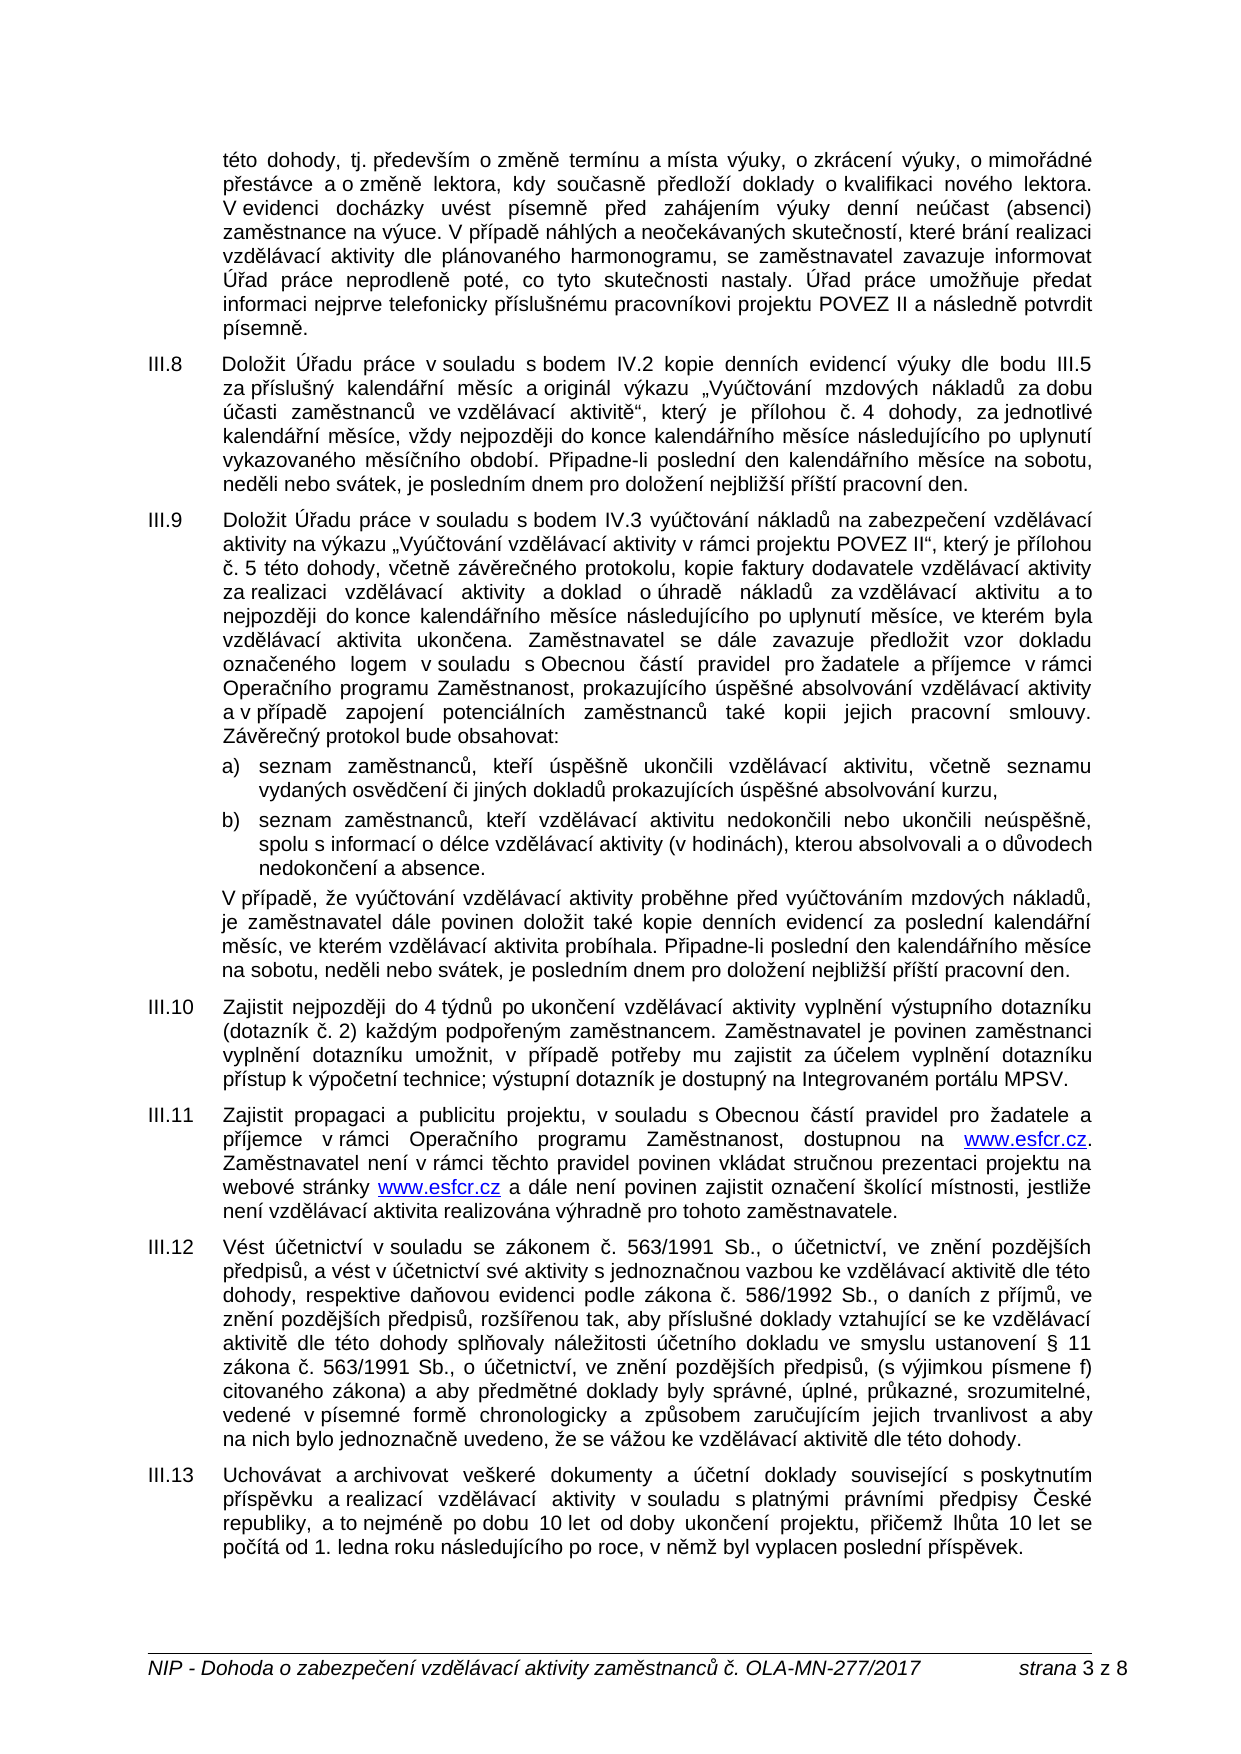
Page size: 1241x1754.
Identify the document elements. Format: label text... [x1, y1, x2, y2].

list seznam zaměstnanců, kteří úspěšně ukončili vzdělávací aktivitu, včetně seznamu vydaných osvědčení či jiných dokladů prokazujících úspěšné absolvování kurzu, [222, 754, 1092, 802]
list Zajistit propagaci a publicitu projektu, v souladu s Obecnou částí pravidel pro žadatele a příjemce v rámci Operačního programu Zaměstnanost, dostupnou na www.esfcr.cz. Zaměstnavatel není v rámci těchto pravidel povinen vkládat stručnou prezentaci projektu na webové stránky www.esfcr.cz a dále není povinen zajistit označení školící místnosti, jestliže není vzdělávací aktivita realizována výhradně pro tohoto zaměstnavatele. [148, 1103, 1092, 1223]
list Doložit Úřadu práce v souladu s bodem IV.2 kopie denních evidencí výuky dle bodu III.5 za příslušný kalendářní měsíc a originál výkazu „Vyúčtování mzdových nákladů za dobu účasti zaměstnanců ve vzdělávací aktivitě“, který je přílohou č. 4 dohody, za jednotlivé kalendářní měsíce, vždy nejpozději do konce kalendářního měsíce následujícího po uplynutí vykazovaného měsíčního období. Připadne-li poslední den kalendářního měsíce na sobotu, neděli nebo svátek, je posledním dnem pro doložení nejbližší příští pracovní den. [148, 352, 1092, 496]
list Zajistit nejpozději do 4 týdnů po ukončení vzdělávací aktivity vyplnění výstupního dotazníku (dotazník č. 2) každým podpořeným zaměstnancem. Zaměstnavatel je povinen zaměstnanci vyplnění dotazníku umožnit, v případě potřeby mu zajistit za účelem vyplnění dotazníku přístup k výpočetní technice; výstupní dotazník je dostupný na Integrovaném portálu MPSV. [148, 994, 1092, 1090]
text V případě, že vyúčtování vzdělávací aktivity proběhne před vyúčtováním mzdových nákladů, je zaměstnavatel dále povinen doložit také kopie denních evidencí za poslední kalendářní měsíc, ve kterém vzdělávací aktivita probíhala. Připadne-li poslední den kalendářního měsíce na sobotu, neděli nebo svátek, je posledním dnem pro doložení nejbližší příští pracovní den. [222, 886, 1092, 982]
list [148, 148, 1092, 339]
list Vést účetnictví v souladu se zákonem č. 563/1991 Sb., o účetnictví, ve znění pozdějších předpisů, a vést v účetnictví své aktivity s jednoznačnou vazbou ke vzdělávací aktivitě dle této dohody, respektive daňovou evidenci podle zákona č. 586/1992 Sb., o daních z příjmů, ve znění pozdějších předpisů, rozšířenou tak, aby příslušné doklady vztahující se ke vzdělávací aktivitě dle této dohody splňovaly náležitosti účetního dokladu ve smyslu ustanovení § 11 zákona č. 563/1991 Sb., o účetnictví, ve znění pozdějších předpisů, (s výjimkou písmene f) citovaného zákona) a aby předmětné doklady byly správné, úplné, průkazné, srozumitelné, vedené v písemné formě chronologicky a způsobem zaručujícím jejich trvanlivost a aby na nich bylo jednoznačně uvedeno, že se vážou ke vzdělávací aktivitě dle této dohody. [148, 1235, 1092, 1451]
list Uchovávat a archivovat veškeré dokumenty a účetní doklady související s poskytnutím příspěvku a realizací vzdělávací aktivity v souladu s platnými právními předpisy České republiky, a to nejméně po dobu 10 let od doby ukončení projektu, přičemž lhůta 10 let se počítá od 1. ledna roku následujícího po roce, v němž byl vyplacen poslední příspěvek. [148, 1463, 1092, 1559]
list Doložit Úřadu práce v souladu s bodem IV.3 vyúčtování nákladů na zabezpečení vzdělávací aktivity na výkazu „Vyúčtování vzdělávací aktivity v rámci projektu POVEZ II“, který je přílohou č. 5 této dohody, včetně závěrečného protokolu, kopie faktury dodavatele vzdělávací aktivity za realizaci vzdělávací aktivity a doklad o úhradě nákladů za vzdělávací aktivitu a to nejpozději do konce kalendářního měsíce následujícího po uplynutí měsíce, ve kterém byla vzdělávací aktivita ukončena. Zaměstnavatel se dále zavazuje předložit vzor dokladu označeného logem v souladu s Obecnou částí pravidel pro žadatele a příjemce v rámci Operačního programu Zaměstnanost, prokazujícího úspěšné absolvování vzdělávací aktivity a v případě zapojení potenciálních zaměstnanců také kopii jejich pracovní smlouvy. Závěrečný protokol bude obsahovat: [148, 508, 1092, 748]
list seznam zaměstnanců, kteří vzdělávací aktivitu nedokončili nebo ukončili neúspěšně, spolu s informací o délce vzdělávací aktivity (v hodinách), kterou absolvovali a o důvodech nedokončení a absence. [222, 808, 1092, 880]
